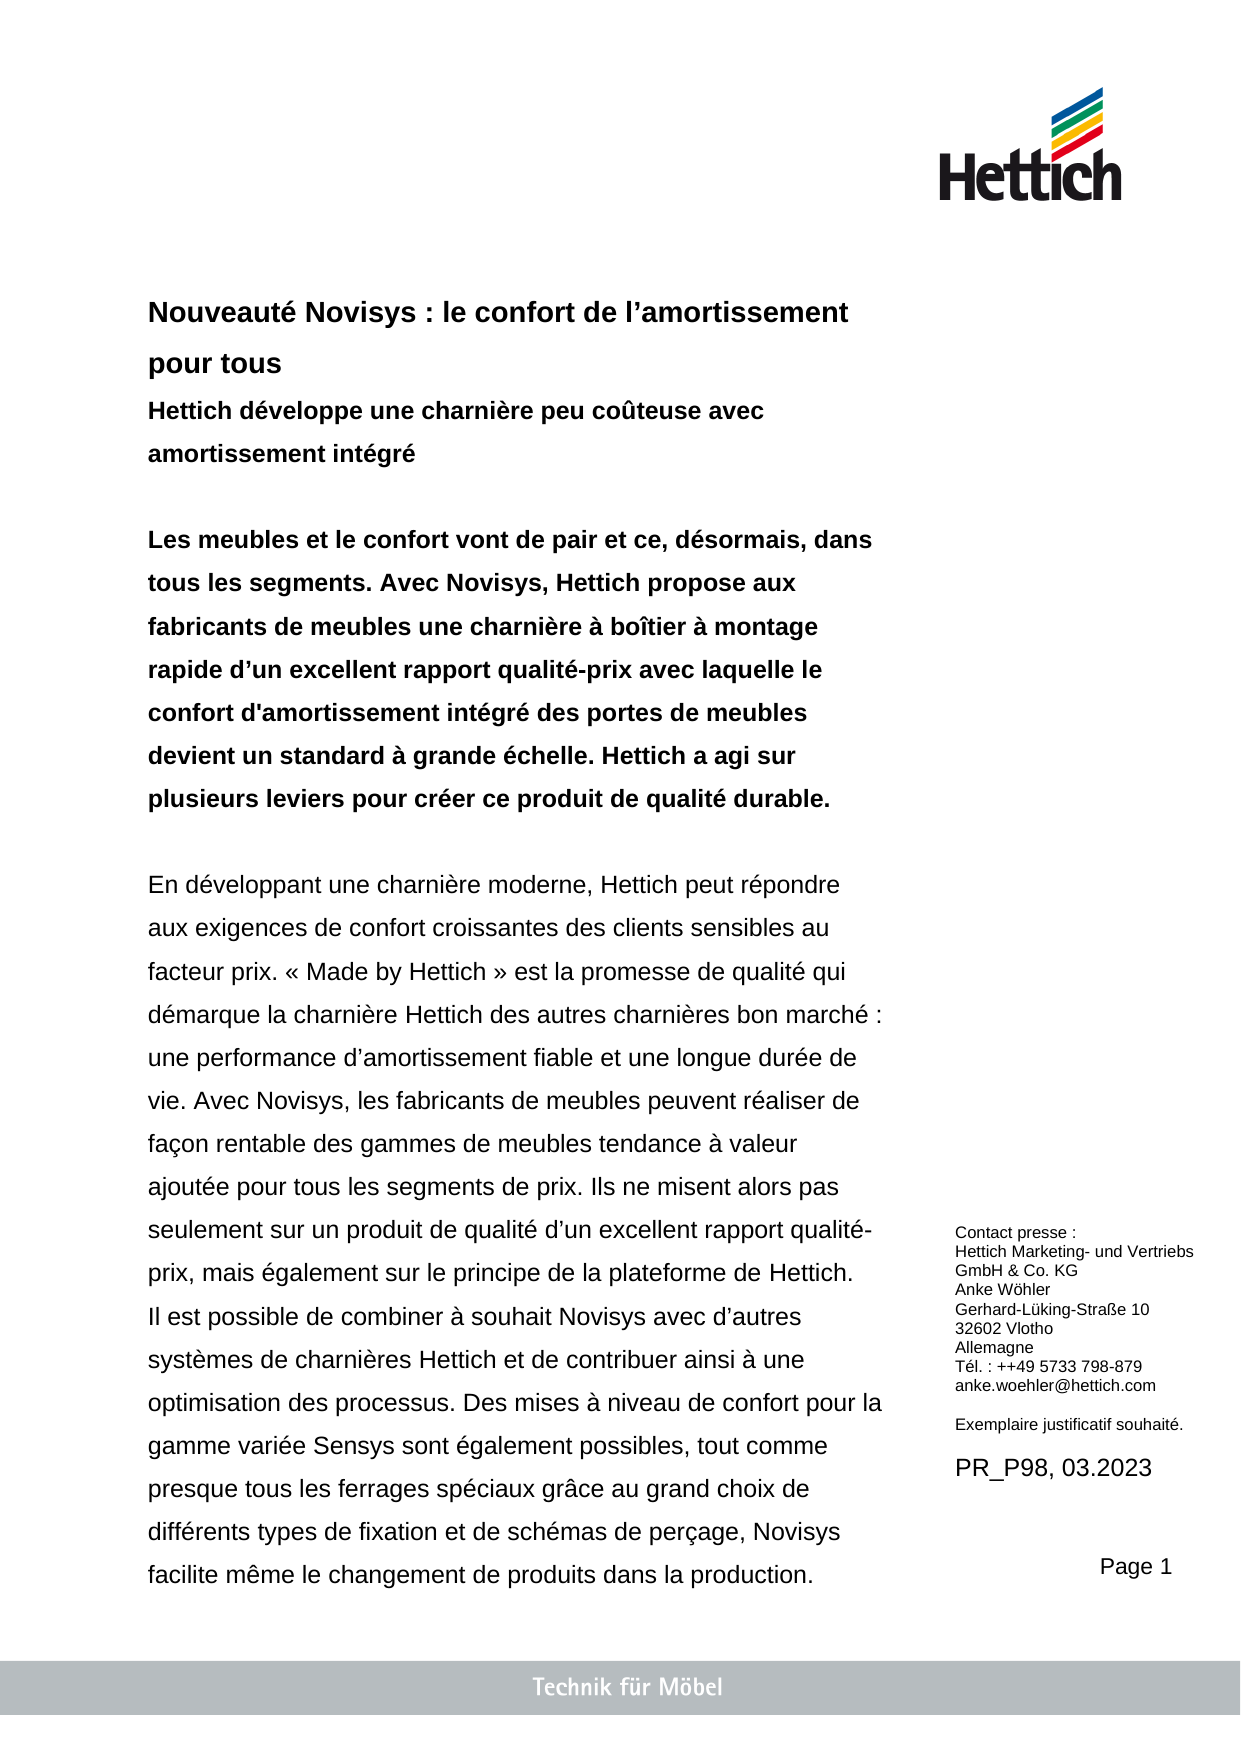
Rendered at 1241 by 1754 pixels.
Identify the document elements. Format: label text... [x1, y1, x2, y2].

text Hettich développe une charnière peu coûteuse avec amortissement intégré [148, 396, 887, 468]
picture [0, 1598, 1241, 1715]
text Il est possible de combiner à souhait Novisys avec d’autres systèmes de charnières Hettich et de contribuer ainsi à une optimisation des processus. Des mises à niveau de confort pour la gamme variée Sensys sont également possibles, tout comme presque tous les ferrages spéciaux grâce au grand choix de différents types de fixation et de schémas de perçage, Novisys facilite même le changement de produits dans la production. [148, 1302, 887, 1589]
text En développant une charnière moderne, Hettich peut répondre aux exigences de confort croissantes des clients sensibles au facteur prix. « Made by Hettich » est la promesse de qualité qui démarque la charnière Hettich des autres charnières bon marché : une performance d’amortissement fiable et une longue durée de vie. Avec Novisys, les fabricants de meubles peuvent réaliser de façon rentable des gammes de meubles tendance à valeur ajoutée pour tous les segments de prix. Ils ne misent alors pas seulement sur un produit de qualité d’un excellent rapport qualité-prix, mais également sur le principe de la plateforme de Hettich. [148, 870, 887, 1287]
picture [0, 6, 1241, 263]
text Nouveauté Novisys : le confort de l’amortissement pour tous [148, 295, 887, 379]
text Les meubles et le confort vont de pair et ce, désormais, dans tous les segments. Avec Novisys, Hettich propose aux fabricants de meubles une charnière à boîtier à montage rapide d’un excellent rapport qualité-prix avec laquelle le confort d'amortissement intégré des portes de meubles devient un standard à grande échelle. Hettich a agi sur plusieurs leviers pour créer ce produit de qualité durable. [148, 525, 887, 813]
